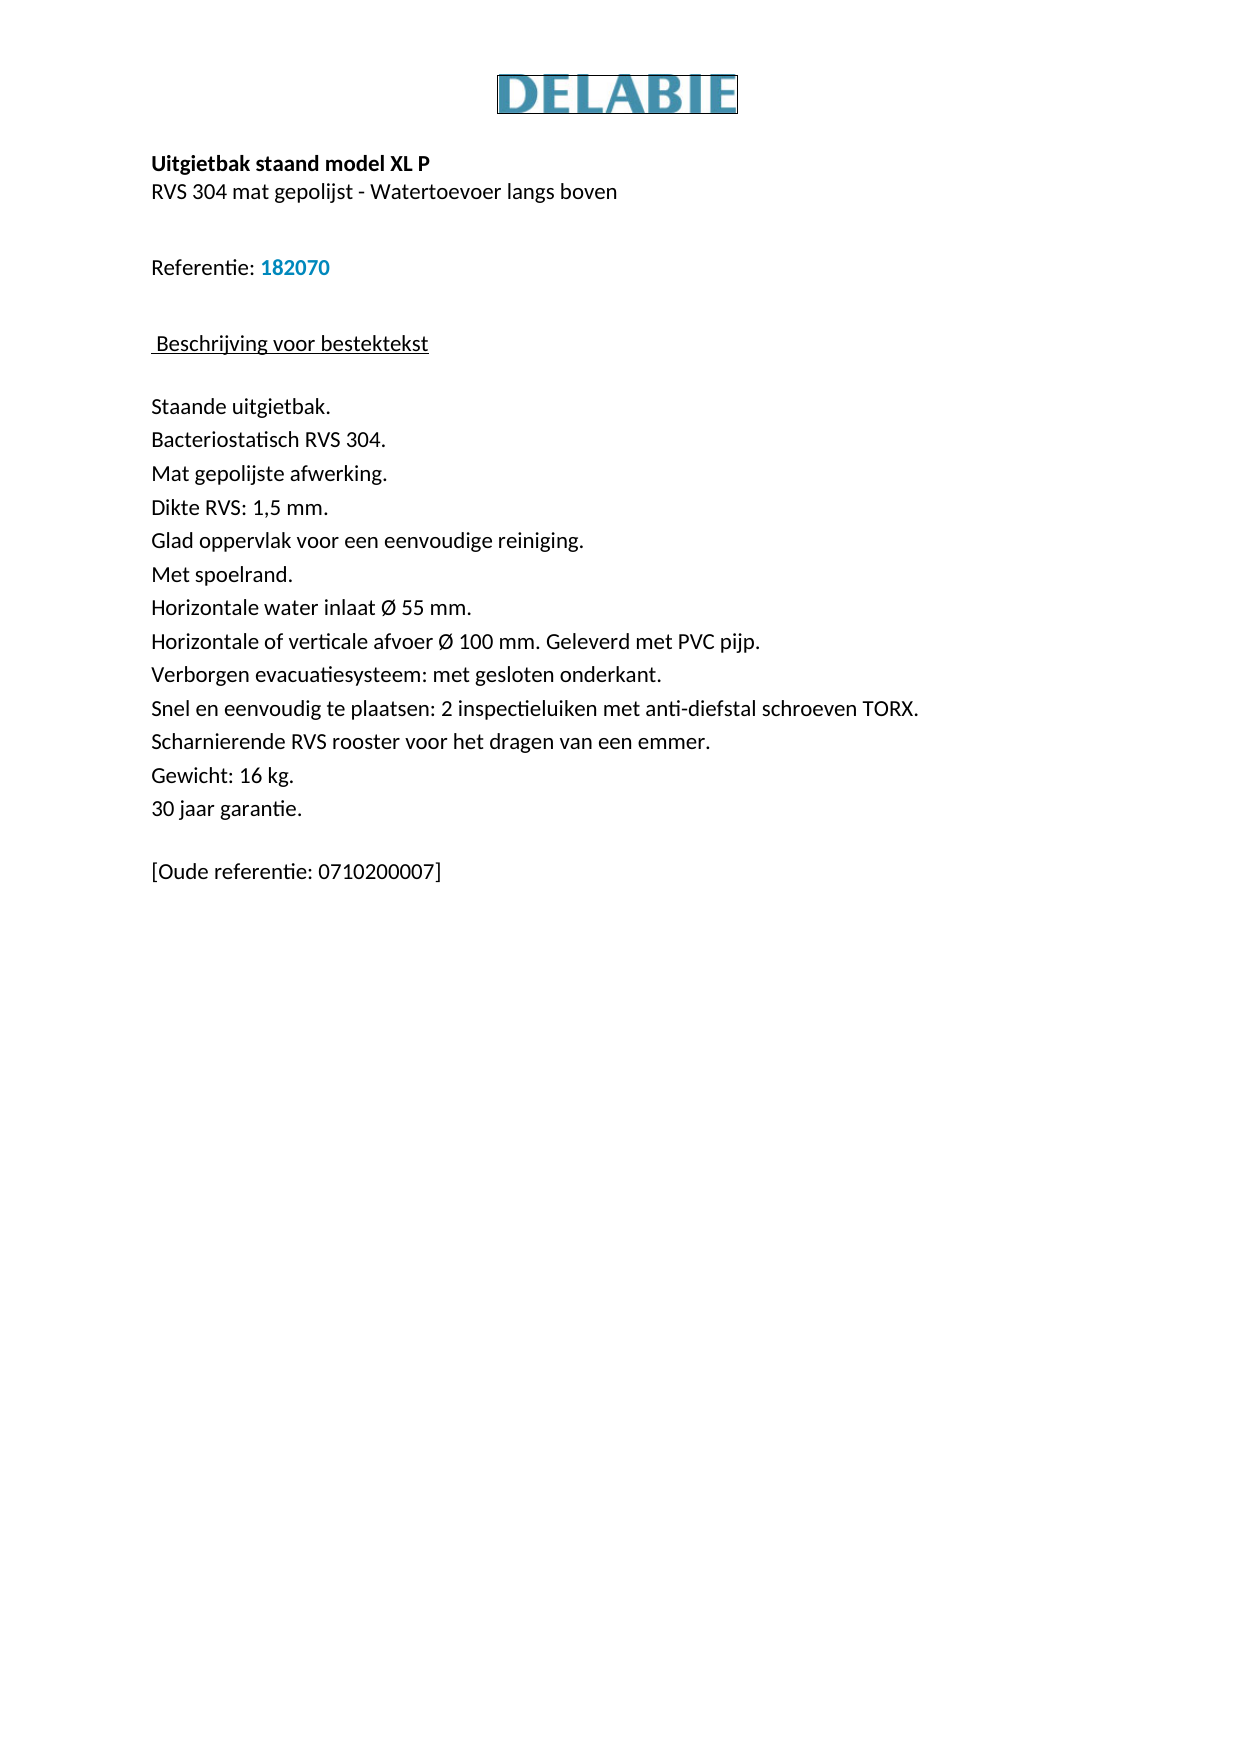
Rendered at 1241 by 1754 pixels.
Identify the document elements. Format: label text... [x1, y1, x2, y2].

text Mat gepolijste afwerking. [151, 459, 1084, 487]
text Horizontale water inlaat Ø 55 mm. [151, 593, 1084, 621]
text Horizontale of verticale afvoer Ø 100 mm. Geleverd met PVC pijp. [151, 627, 1084, 655]
text Uitgietbak staand model XL P [151, 149, 1084, 177]
text Verborgen evacuatiesysteem: met gesloten onderkant. [151, 660, 1084, 688]
text [Oude referentie: 0710200007] [151, 857, 1084, 885]
text Bacteriostatisch RVS 304. [151, 426, 1084, 453]
text Snel en eenvoudig te plaatsen: 2 inspectieluiken met anti-diefstal schroeven TORX. [151, 694, 1084, 722]
text Beschrijving voor bestektekst [151, 329, 1084, 357]
text RVS 304 mat gepolijst - Watertoevoer langs boven [151, 177, 1084, 205]
text Gewicht: 16 kg. [151, 761, 1084, 789]
text Met spoelrand. [151, 560, 1084, 588]
text Referentie: 182070 [151, 253, 1084, 281]
text Staande uitgietbak. [151, 392, 1084, 420]
text Glad oppervlak voor een eenvoudige reiniging. [151, 526, 1084, 554]
picture [498, 76, 737, 113]
text Scharnierende RVS rooster voor het dragen van een emmer. [151, 727, 1084, 755]
text 30 jaar garantie. [151, 794, 1084, 822]
text Dikte RVS: 1,5 mm. [151, 493, 1084, 521]
